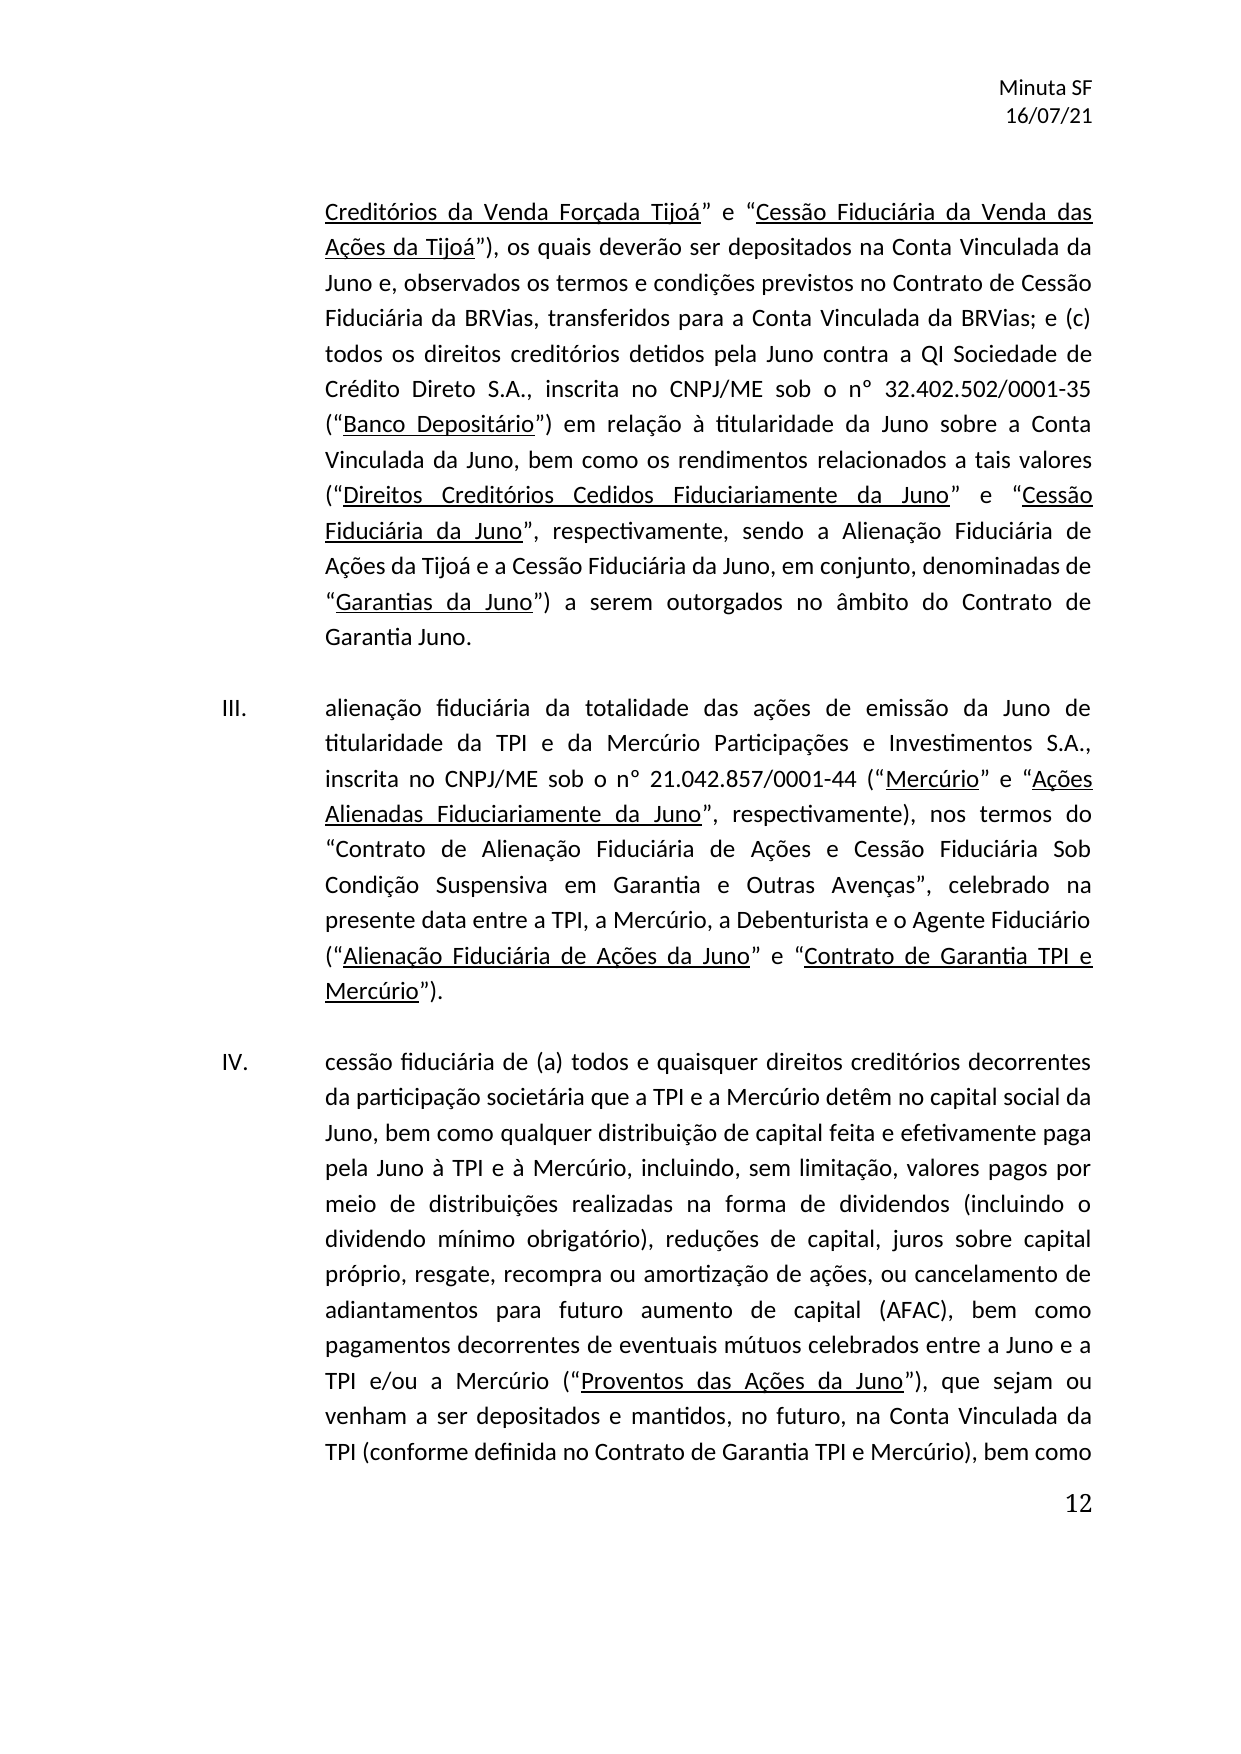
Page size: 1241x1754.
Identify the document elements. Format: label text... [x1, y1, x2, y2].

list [222, 1042, 1092, 1467]
list alienação fiduciária da totalidade das ações de emissão da Juno de titularidade da TPI e da Mercúrio Participações e Investimentos S.A., inscrita no CNPJ/ME sob o nº 21.042.857/0001-44 (“Mercúrio” e “Ações Alienadas Fiduciariamente da Juno”, respectivamente), nos termos do “Contrato de Alienação Fiduciária de Ações e Cessão Fiduciária Sob Condição Suspensiva em Garantia e Outras Avenças”, celebrado na presente data entre a TPI, a Mercúrio, a Debenturista e o Agente Fiduciário (“Alienação Fiduciária de Ações da Juno” e “Contrato de Garantia TPI e Mercúrio”). [222, 688, 1092, 1007]
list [222, 192, 1092, 652]
